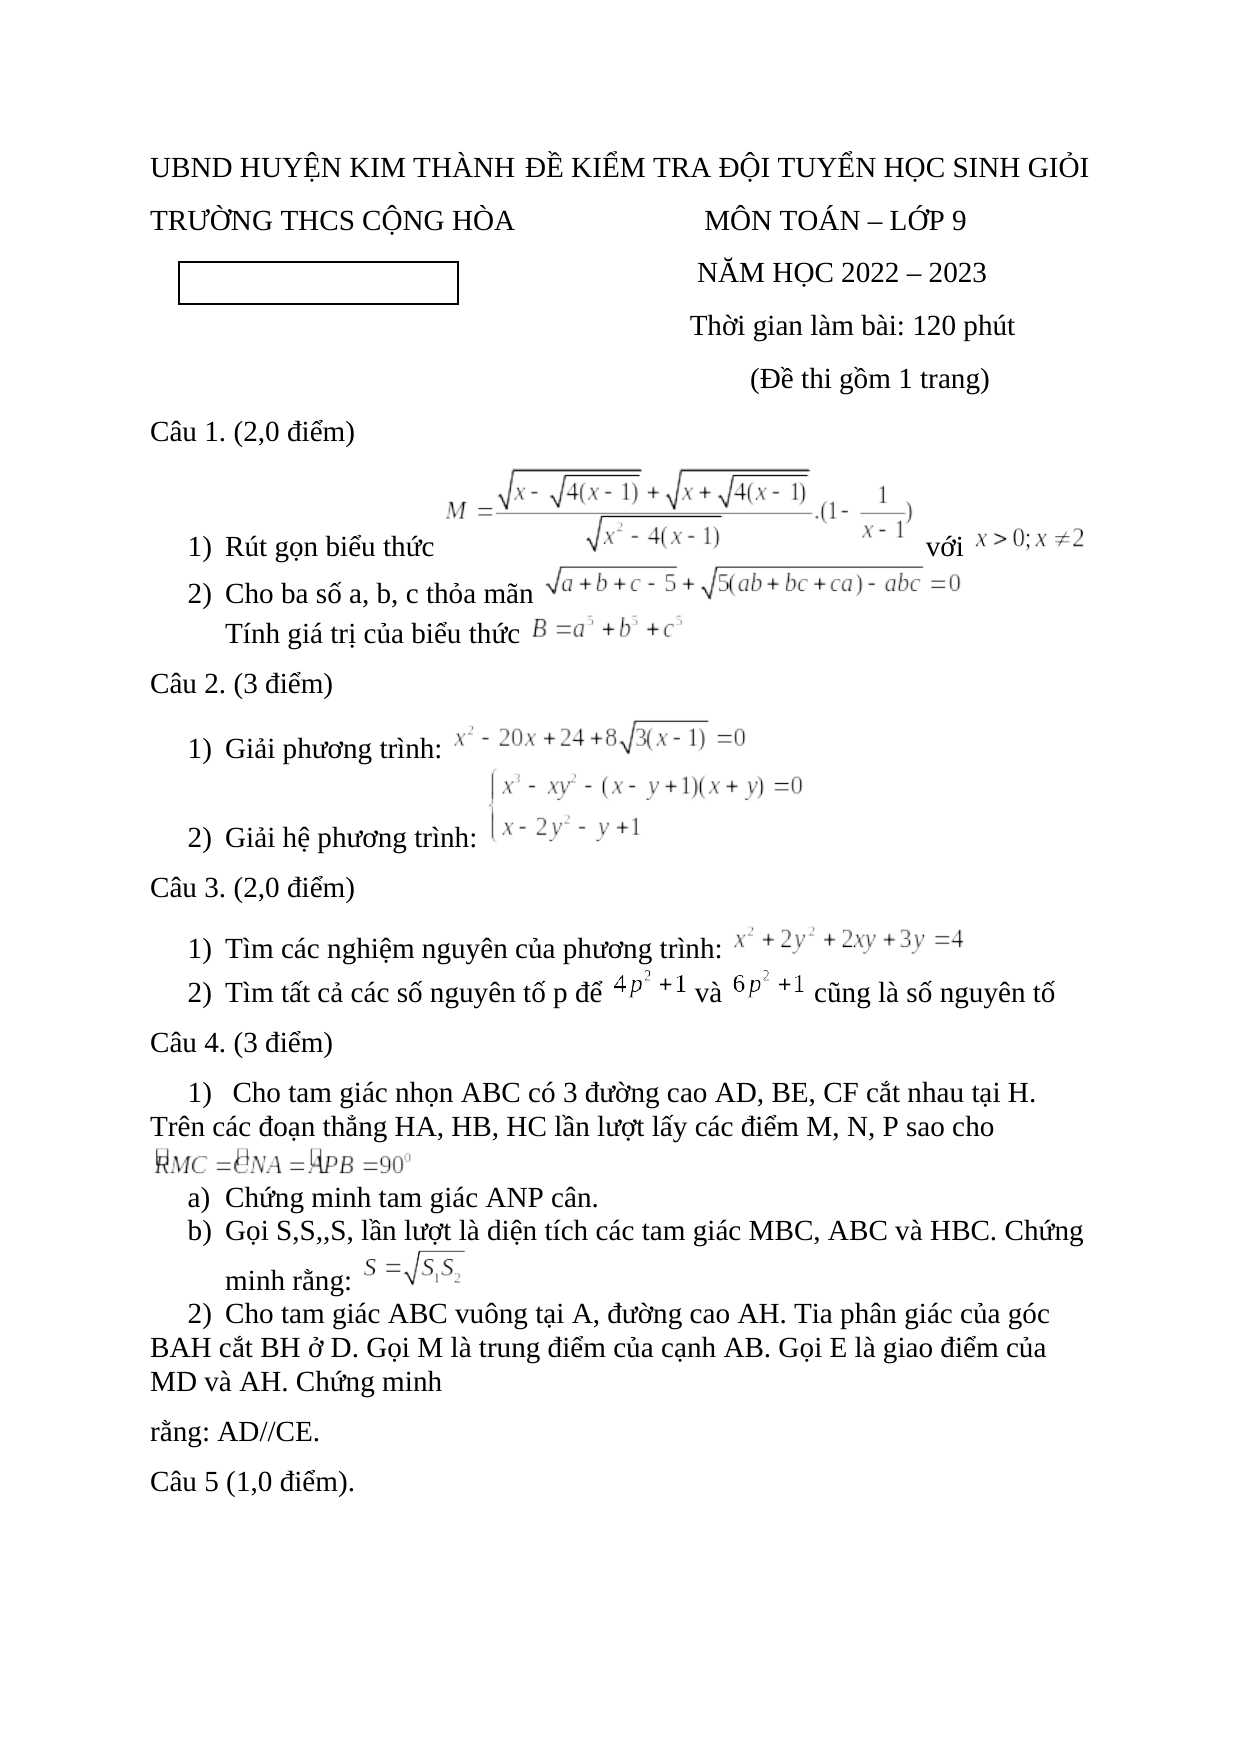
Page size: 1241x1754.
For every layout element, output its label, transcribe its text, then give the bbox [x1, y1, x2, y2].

list Tìm các nghiệm nguyên của phương trình: [187, 921, 1090, 964]
text UBND HUYỆN KIM THÀNH ĐỀ KIỂM TRA ĐỘI TUYỂN HỌC SINH GIỎI [150, 150, 1090, 183]
list Tính giá trị của biểu thức [225, 610, 1090, 650]
text NĂM HỌC 2022 – 2023 [150, 256, 1090, 289]
text TRƯỜNG THCS CỘNG HÒA MÔN TOÁN – LỚP 9 [150, 203, 1090, 236]
text Câu 1. (2,0 điểm) [150, 414, 1090, 448]
text Câu 4. (3 điểm) [150, 1025, 1090, 1058]
text Thời gian làm bài: 120 phút [150, 308, 1090, 342]
list Giải phương trình: [187, 717, 1090, 764]
list Giải hệ phương trình: [187, 764, 1090, 854]
text Câu 2. (3 điểm) [150, 667, 1090, 700]
list Chứng minh tam giác ANP cân. [187, 1180, 1090, 1213]
text rằng: AD//CE. [150, 1414, 1090, 1447]
text Câu 3. (2,0 điểm) [150, 871, 1090, 904]
list Gọi S,S,,S, lần lượt là diện tích các tam giác MBC, ABC và HBC. Chứng minh rằng: [187, 1213, 1090, 1297]
list Cho tam giác nhọn ABC có 3 đường cao AD, BE, CF cắt nhau tại H. Trên các đoạn thẳng HA, HB, HC lần lượt lấy các điểm M, N, P sao cho [150, 1075, 1090, 1180]
list Cho tam giác ABC vuông tại A, đường cao AH. Tia phân giác của góc BAH cắt BH ở D. Gọi M là trung điểm của cạnh AB. Gọi E là giao điểm của MD và AH. Chứng minh [150, 1297, 1090, 1397]
list Tìm tất cả các số nguyên tố p để và cũng là số nguyên tố [187, 964, 1090, 1008]
text (Đề thi gồm 1 trang) [150, 361, 1090, 395]
list Cho ba số a, b, c thỏa mãn [187, 562, 1090, 610]
list Rút gọn biểu thức với [187, 464, 1090, 562]
text Câu 5 (1,0 điểm). [150, 1464, 1090, 1498]
